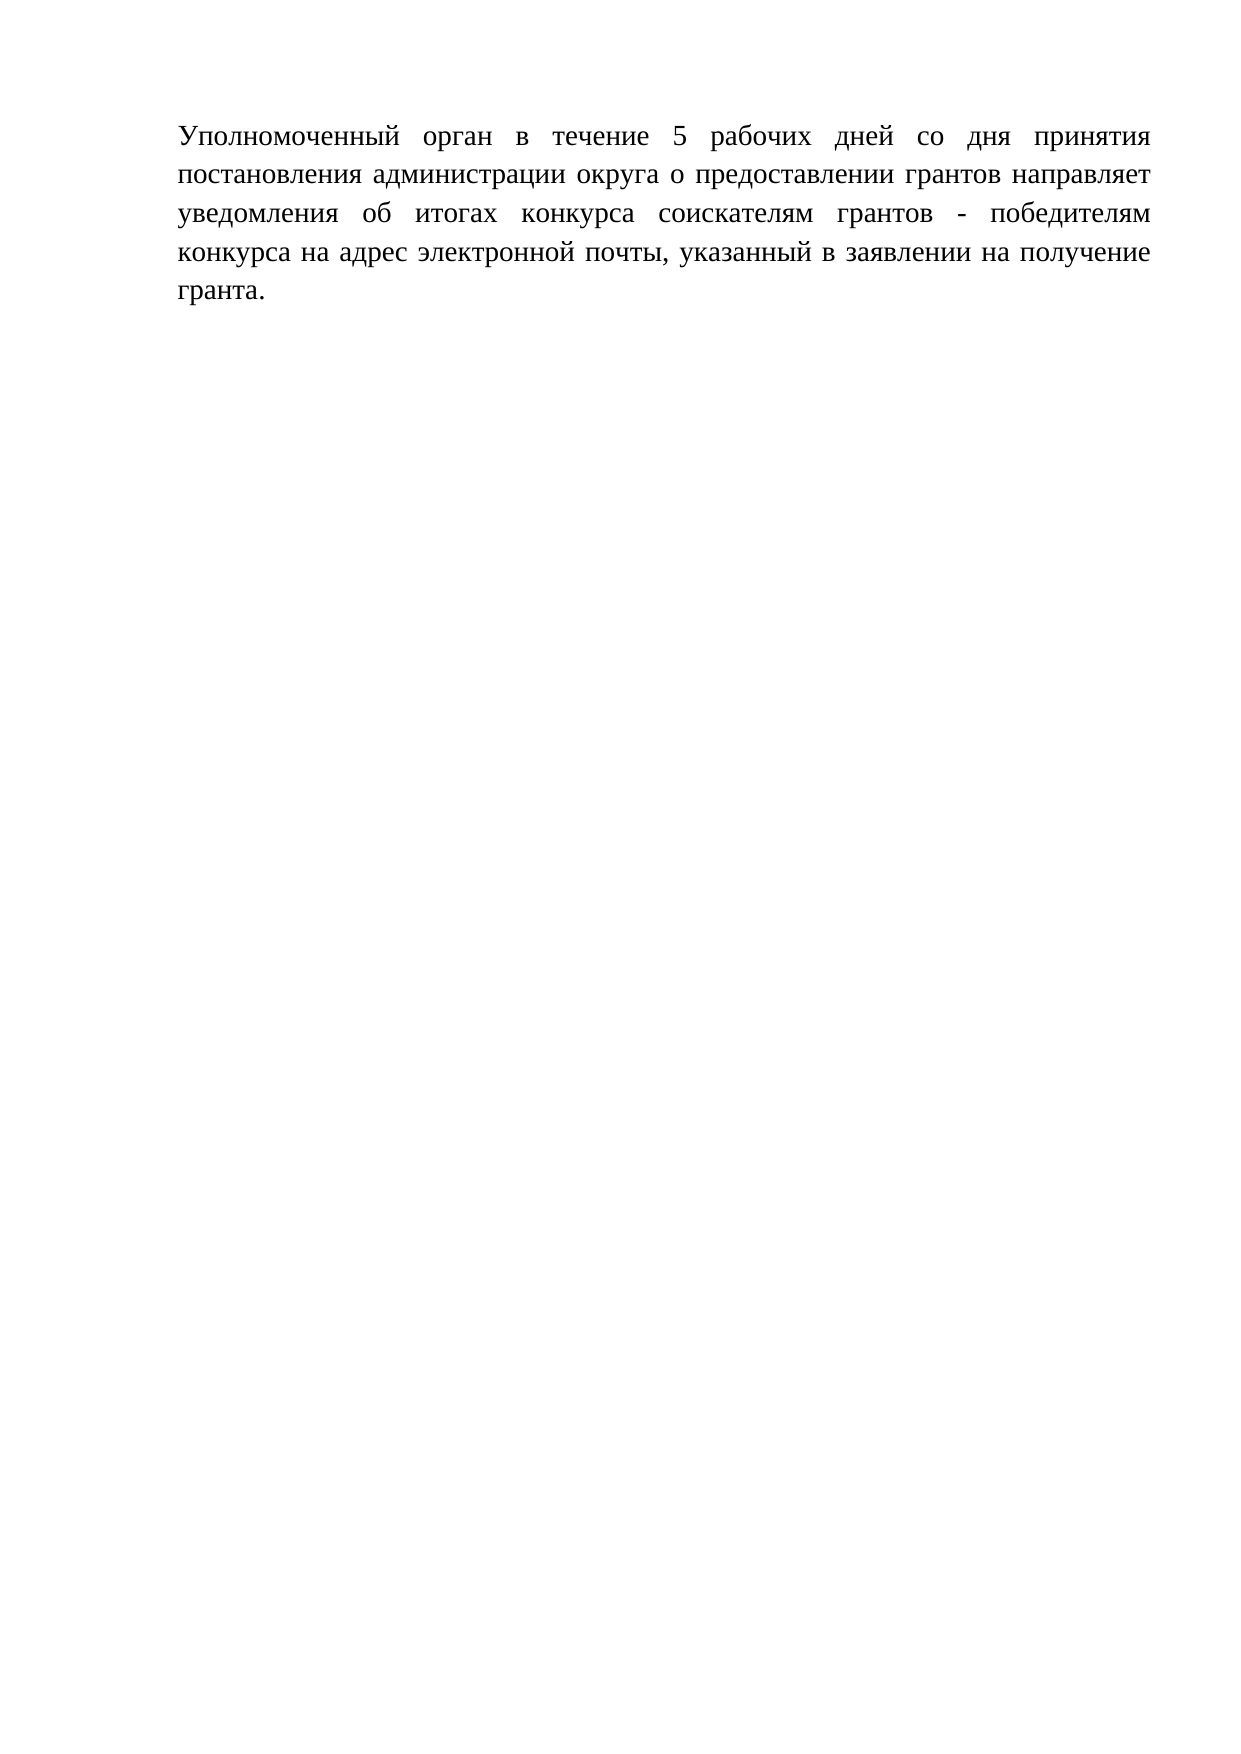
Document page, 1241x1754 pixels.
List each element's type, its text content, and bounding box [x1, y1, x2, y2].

text Уполномоченный орган в течение 5 рабочих дней со дня принятия постановления администрации округа о предоставлении грантов направляет уведомления об итогах конкурса соискателям грантов - победителям конкурса на адрес электронной почты, указанный в заявлении на получение гранта. [177, 118, 1152, 306]
